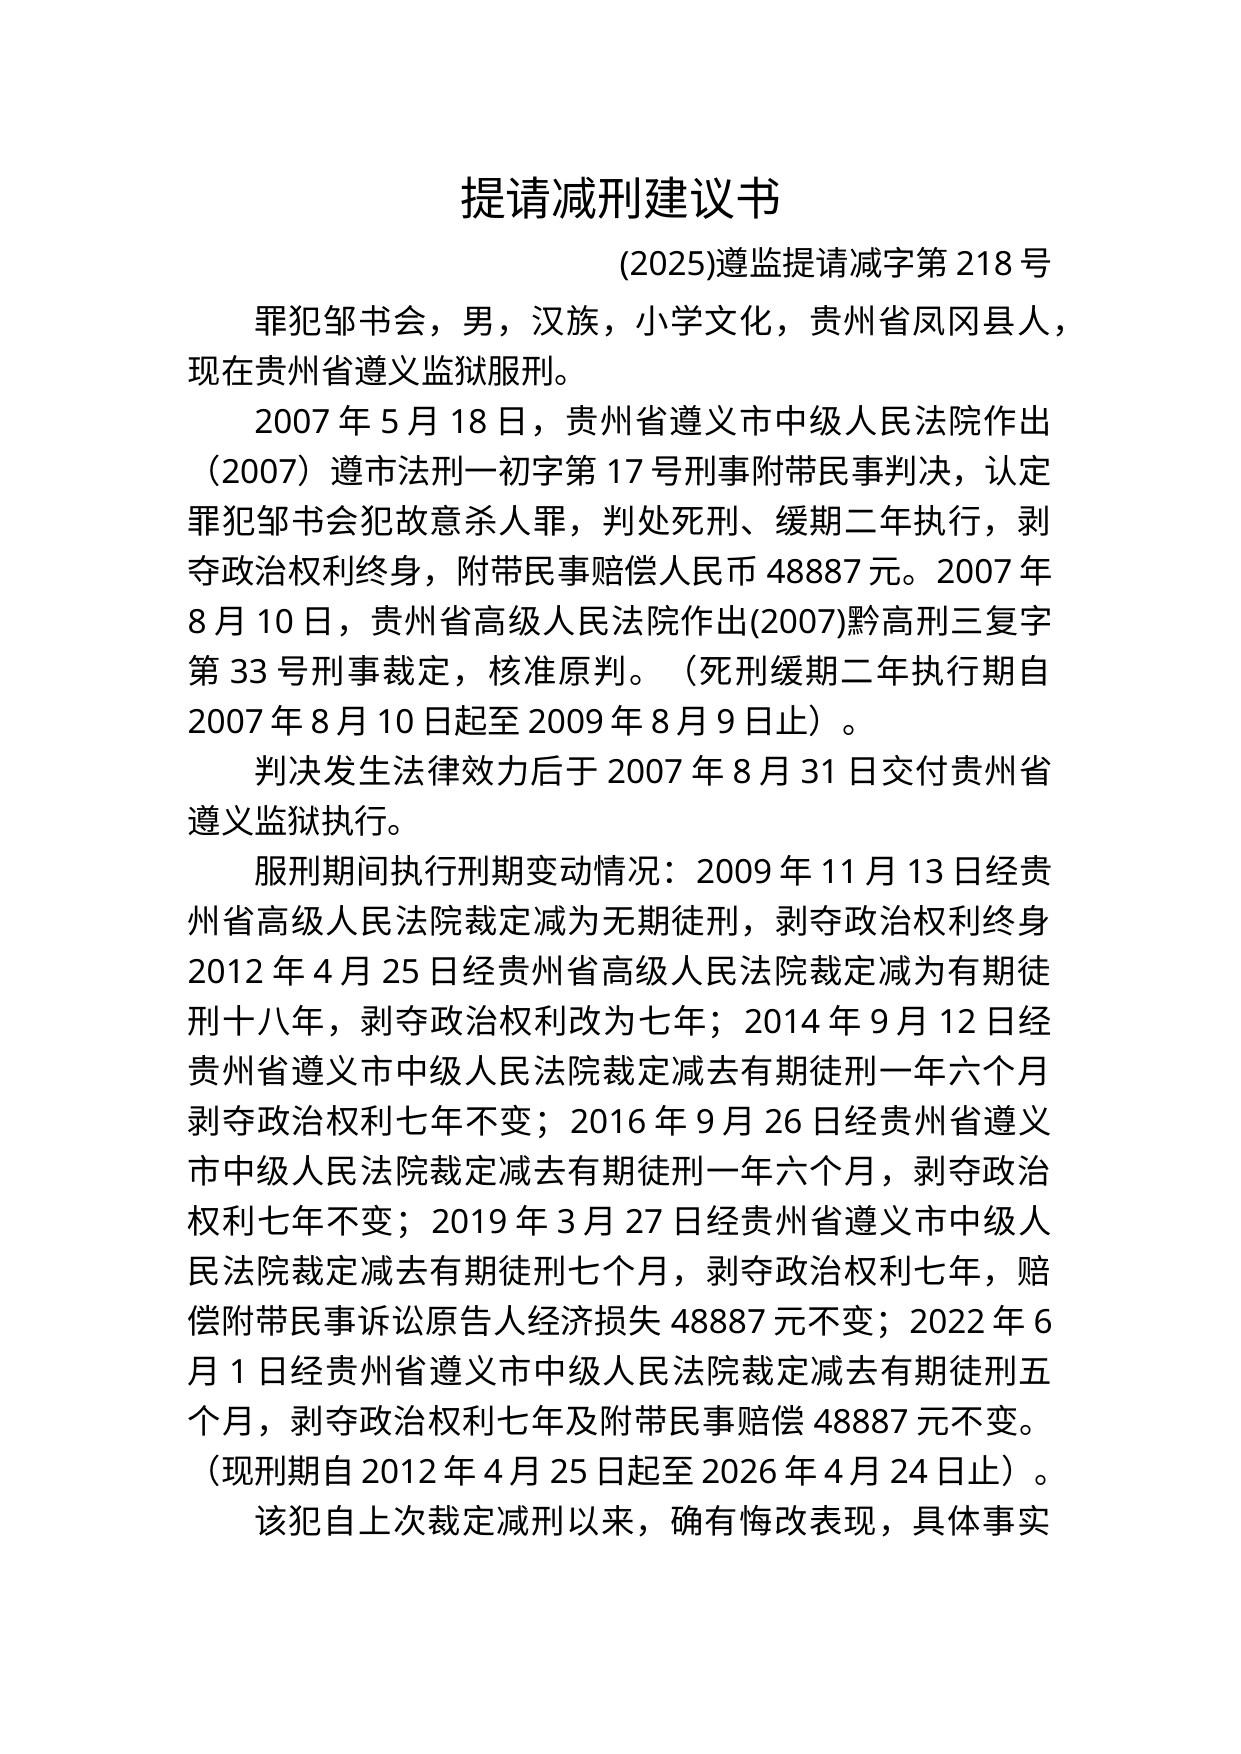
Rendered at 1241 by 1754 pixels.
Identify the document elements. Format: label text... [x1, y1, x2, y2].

text 服刑期间执行刑期变动情况：2009年11月13日经贵州省高级人民法院裁定减为无期徒刑，剥夺政治权利终身；2012年4月25日经贵州省高级人民法院裁定减为有期徒刑十八年，剥夺政治权利改为七年；2014年9月12日经贵州省遵义市中级人民法院裁定减去有期徒刑一年六个月，剥夺政治权利七年不变；2016年9月26日经贵州省遵义市中级人民法院裁定减去有期徒刑一年六个月，剥夺政治权利七年不变；2019年3月27日经贵州省遵义市中级人民法院裁定减去有期徒刑七个月，剥夺政治权利七年，赔偿附带民事诉讼原告人经济损失48887元不变；2022年6月1日经贵州省遵义市中级人民法院裁定减去有期徒刑五个月，剥夺政治权利七年及附带民事赔偿48887元不变。（现刑期自2012年4月25日起至2026年4月24日止）。 [187, 843, 1053, 1493]
text 提请减刑建议书 [187, 162, 1053, 228]
text (2025)遵监提请减字第218号 [187, 228, 1053, 293]
text 判决发生法律效力后于2007年8月31日交付贵州省遵义监狱执行。 [187, 743, 1053, 843]
text 2007年5月18日，贵州省遵义市中级人民法院作出（2007）遵市法刑一初字第17号刑事附带民事判决，认定罪犯邹书会犯故意杀人罪，判处死刑、缓期二年执行，剥夺政治权利终身，附带民事赔偿人民币48887元。2007年8月10日，贵州省高级人民法院作出(2007)黔高刑三复字第33号刑事裁定，核准原判。（死刑缓期二年执行期自2007年8月10日起至2009年8月9日止）。 [187, 393, 1053, 743]
text 罪犯邹书会，男，汉族，小学文化，贵州省凤冈县人，现在贵州省遵义监狱服刑。 [187, 293, 1053, 393]
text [187, 1493, 1053, 1543]
